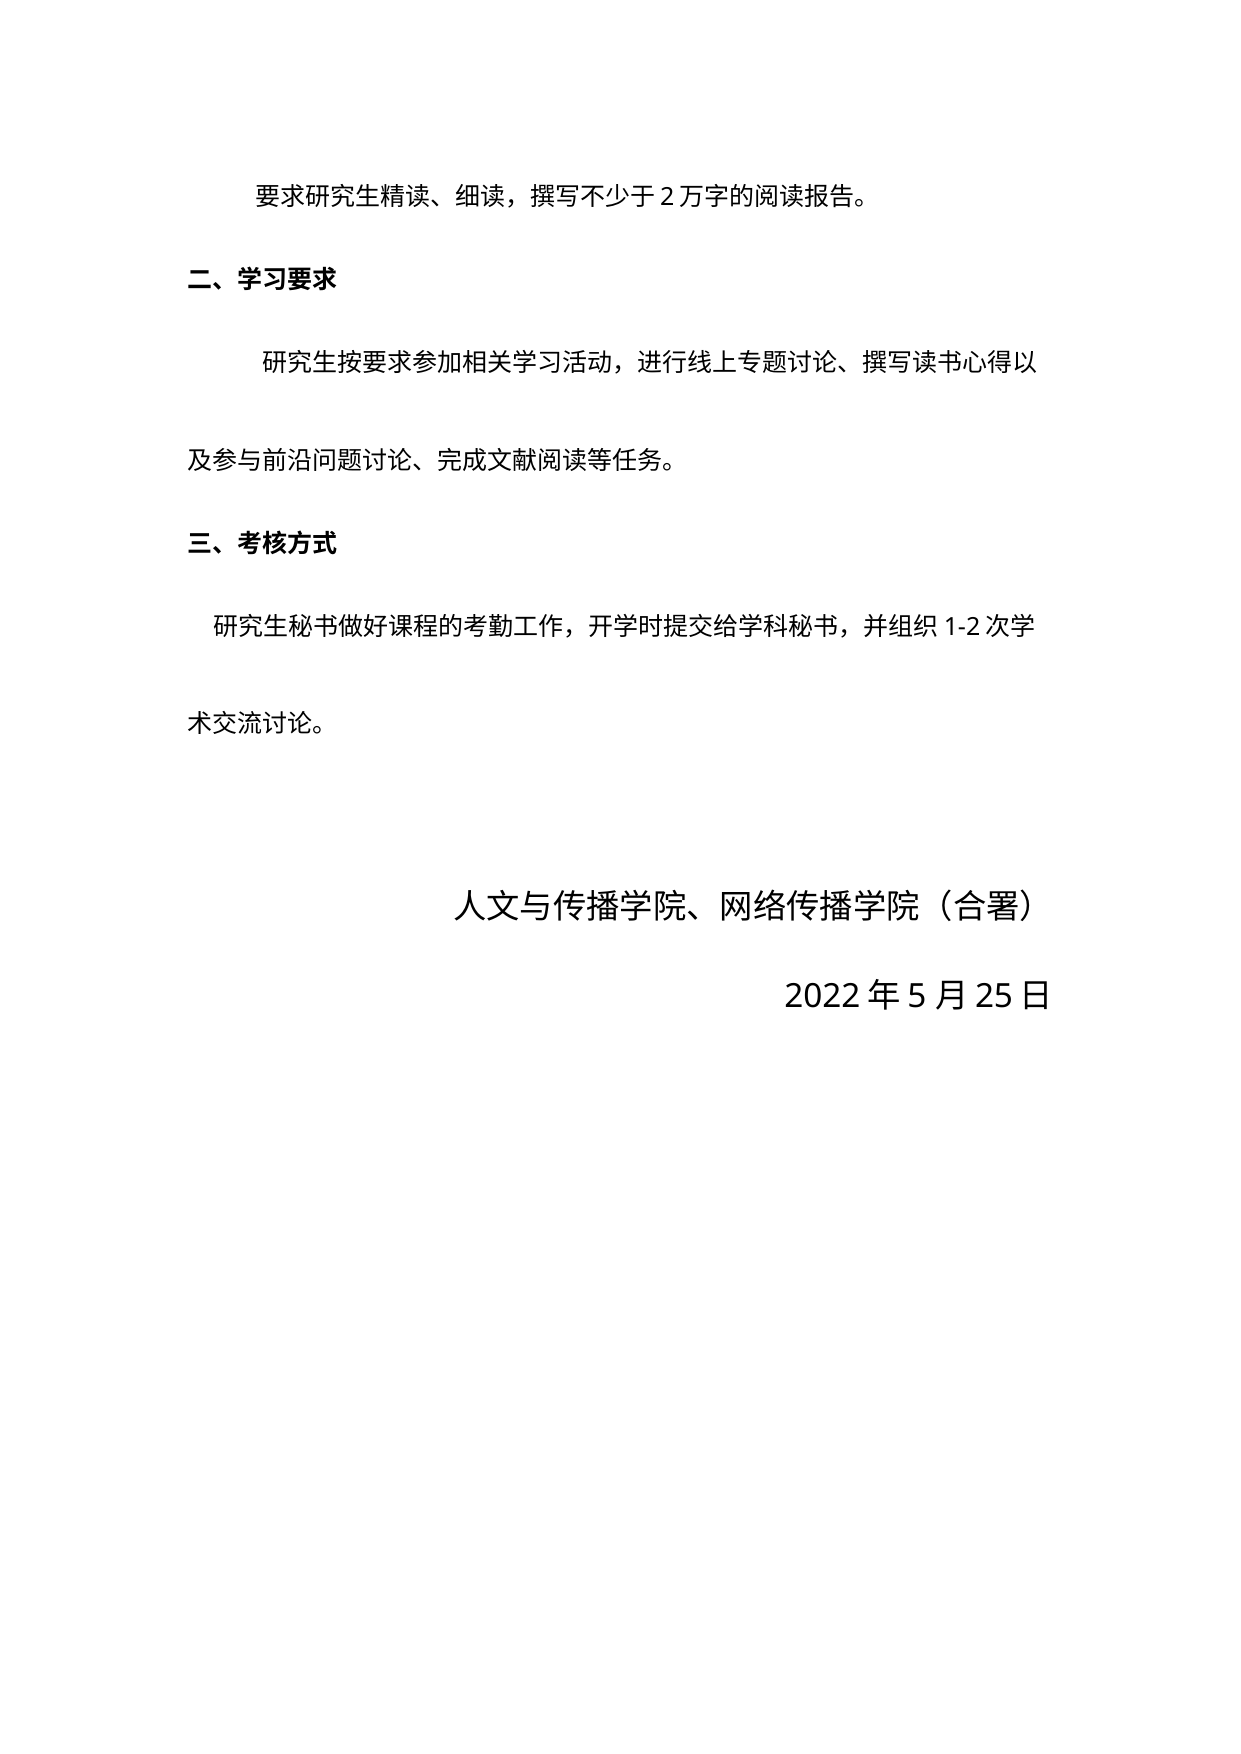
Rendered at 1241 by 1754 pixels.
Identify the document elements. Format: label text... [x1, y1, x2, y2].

text 要求研究生精读、细读，撰写不少于2万字的阅读报告。 [187, 162, 1053, 227]
text 二、学习要求 [187, 245, 1053, 310]
text 2022年5 月25日 [187, 961, 1053, 1026]
text 三、考核方式 [187, 509, 1053, 574]
text 人文与传播学院、网络传播学院（合署） [187, 872, 1053, 937]
text 研究生秘书做好课程的考勤工作，开学时提交给学科秘书，并组织1-2次学术交流讨论。 [187, 592, 1053, 754]
text 研究生按要求参加相关学习活动，进行线上专题讨论、撰写读书心得以及参与前沿问题讨论、完成文献阅读等任务。 [187, 328, 1053, 491]
